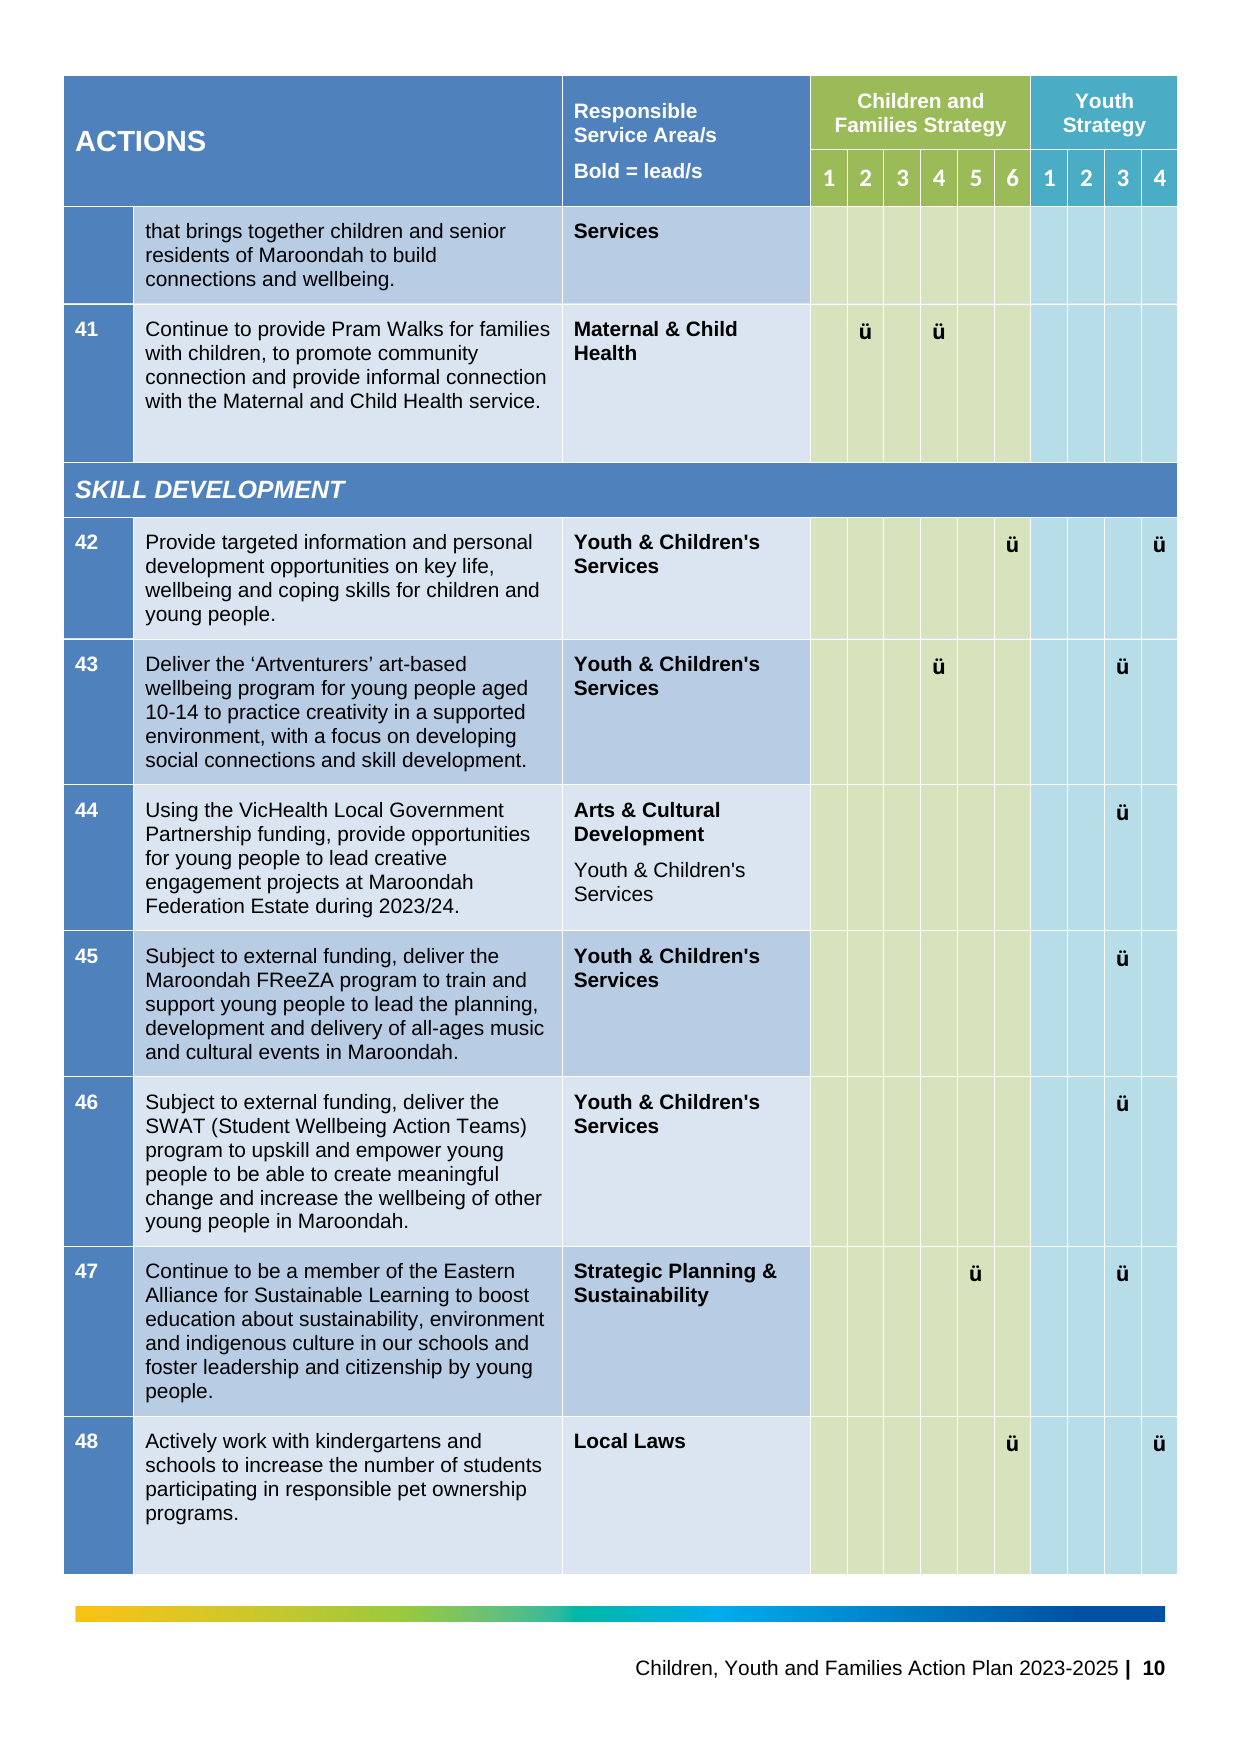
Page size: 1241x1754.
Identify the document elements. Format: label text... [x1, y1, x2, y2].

table_cell SKILL DEVELOPMENT [64, 463, 1177, 517]
table_cell [1068, 1417, 1104, 1574]
table_cell [811, 305, 847, 462]
table_cell [958, 931, 994, 1076]
table_cell Youth & Children's Services Aged & Disability Services [563, 207, 810, 303]
table_cell 2 [848, 150, 883, 206]
table_cell [995, 1247, 1030, 1416]
table_cell 4 [1142, 150, 1177, 206]
table_cell [1031, 207, 1067, 303]
table_cell 5 [958, 150, 994, 206]
table_cell [921, 785, 957, 930]
table_cell 1 [811, 150, 847, 206]
table_cell Maternal & Child Health [563, 305, 810, 462]
table_cell [1142, 931, 1177, 1076]
table_cell [1142, 305, 1177, 462]
table_cell [1031, 640, 1067, 784]
table_cell Youth & Children's Services [563, 518, 810, 638]
table_cell Continue to provide Pram Walks for families with children, to promote community connection and provide informal connection with the Maternal and Child Health service. [134, 305, 562, 462]
table_cell [811, 207, 847, 303]
table_cell 46 [64, 1077, 133, 1246]
table_cell [1142, 207, 1177, 303]
table_cell [958, 640, 994, 784]
table_cell [848, 1247, 883, 1416]
table_cell Local Laws [563, 1417, 810, 1574]
table_cell Youth & Children's Services [563, 1077, 810, 1246]
table_cell ü [995, 518, 1030, 638]
table_cell [1142, 785, 1177, 930]
table_cell [811, 785, 847, 930]
table_cell ü [921, 207, 957, 303]
table_cell [884, 1247, 920, 1416]
table_cell [1068, 305, 1104, 462]
table_cell ü [1105, 931, 1141, 1076]
table_cell [958, 1417, 994, 1574]
table_cell ü [1105, 640, 1141, 784]
table_cell [1105, 207, 1141, 303]
table_cell [848, 1417, 883, 1574]
table_cell [811, 1417, 847, 1574]
table_cell [958, 207, 994, 303]
table_cell [848, 785, 883, 930]
picture [75, 1606, 676, 1622]
table_cell [848, 1077, 883, 1246]
table_cell ü [1142, 518, 1177, 638]
table_cell Arts & Cultural Development Youth & Children's Services [563, 785, 810, 930]
table_cell [1031, 1417, 1067, 1574]
table_cell [995, 207, 1030, 303]
table_cell [1142, 1077, 1177, 1246]
table_cell ü [921, 640, 957, 784]
table_cell [1068, 1077, 1104, 1246]
table_cell 47 [64, 1247, 133, 1416]
table_cell [1105, 305, 1141, 462]
table_cell [848, 518, 883, 638]
table_cell Subject to external funding, deliver the Maroondah FReeZA program to train and support young people to lead the planning, development and delivery of all-ages music and cultural events in Maroondah. [134, 931, 562, 1076]
table_cell [884, 1417, 920, 1574]
table_cell ü [848, 305, 883, 462]
table_cell [958, 785, 994, 930]
table_cell [1068, 207, 1104, 303]
table_cell [884, 640, 920, 784]
table_cell [811, 518, 847, 638]
table_cell [1142, 640, 1177, 784]
table_cell [1068, 1247, 1104, 1416]
table_cell [1068, 931, 1104, 1076]
table_cell [1068, 785, 1104, 930]
table_cell 41 [64, 305, 133, 462]
table_cell 45 [64, 931, 133, 1076]
table_cell [921, 1077, 957, 1246]
table_cell ü [1105, 1077, 1141, 1246]
table_cell [995, 640, 1030, 784]
table_cell ü [958, 1247, 994, 1416]
table_cell Youth & Children's Services [563, 931, 810, 1076]
table_cell 43 [64, 640, 133, 784]
table_cell 40 [64, 207, 133, 303]
picture [884, 1606, 1166, 1622]
table_cell ü [921, 305, 957, 462]
table_cell [1031, 931, 1067, 1076]
table_cell 44 [64, 785, 133, 930]
table_cell [811, 1247, 847, 1416]
table_header Youth Strategy [1031, 76, 1177, 149]
table_cell [811, 640, 847, 784]
table_cell [1031, 1077, 1067, 1246]
table_cell [811, 931, 847, 1076]
table_cell 42 [64, 518, 133, 638]
table_cell [848, 931, 883, 1076]
table_cell 3 [884, 150, 920, 206]
table_cell 1 [1031, 150, 1067, 206]
table_cell Strategic Planning & Sustainability [563, 1247, 810, 1416]
table_cell [958, 305, 994, 462]
table_cell 48 [64, 1417, 133, 1574]
table_cell [995, 785, 1030, 930]
table_cell [921, 1417, 957, 1574]
table_cell [811, 1077, 847, 1246]
table_cell [921, 931, 957, 1076]
table_cell ü [1105, 1247, 1141, 1416]
table_cell 3 [1105, 150, 1141, 206]
table_cell [884, 207, 920, 303]
table_cell Actively work with kindergartens and schools to increase the number of students participating in responsible pet ownership programs. [134, 1417, 562, 1574]
table_cell [958, 518, 994, 638]
table_cell [958, 1077, 994, 1246]
table_cell [1105, 518, 1141, 638]
table_cell ü [995, 1417, 1030, 1574]
table_cell [1068, 518, 1104, 638]
table_cell Provide targeted information and personal development opportunities on key life, wellbeing and coping skills for children and young people. [134, 518, 562, 638]
table_header Responsible Service Area/s Bold = lead/s [563, 76, 810, 206]
table_cell [1031, 1247, 1067, 1416]
table_header Children and Families Strategy [811, 76, 1030, 149]
table_cell Subject to external funding, deliver the SWAT (Student Wellbeing Action Teams) program to upskill and empower young people to be able to create meaningful change and increase the wellbeing of other young people in Maroondah. [134, 1077, 562, 1246]
table_cell Continue to be a member of the Eastern Alliance for Sustainable Learning to boost education about sustainability, environment and indigenous culture in our schools and foster leadership and citizenship by young people. [134, 1247, 562, 1416]
table_cell [884, 931, 920, 1076]
table_cell [995, 1077, 1030, 1246]
table_cell Deliver the ‘Artventurers’ art-based wellbeing program for young people aged 10-14 to practice creativity in a supported environment, with a focus on developing social connections and skill development. [134, 640, 562, 784]
table_cell [1031, 518, 1067, 638]
table_cell Youth & Children's Services [563, 640, 810, 784]
table_cell [884, 518, 920, 638]
table_cell [921, 1247, 957, 1416]
table_cell ü [1142, 1417, 1177, 1574]
table_cell [884, 1077, 920, 1246]
table_cell [1142, 1247, 1177, 1416]
table_cell [848, 640, 883, 784]
table_cell [884, 785, 920, 930]
table_cell [1031, 305, 1067, 462]
table_cell [921, 518, 957, 638]
table_cell 4 [921, 150, 957, 206]
table_cell 2 [1068, 150, 1104, 206]
table_cell [848, 207, 883, 303]
table_cell [884, 305, 920, 462]
table_cell ü [1105, 785, 1141, 930]
table_cell 6 [995, 150, 1030, 206]
table_cell [1105, 1417, 1141, 1574]
table_cell [1031, 785, 1067, 930]
table_cell [1068, 640, 1104, 784]
table_cell Using the VicHealth Local Government Partnership funding, provide opportunities for young people to lead creative engagement projects at Maroondah Federation Estate during 2023/24. [134, 785, 562, 930]
table_header ACTIONS [64, 76, 562, 206]
table_cell [995, 931, 1030, 1076]
table_cell [995, 305, 1030, 462]
